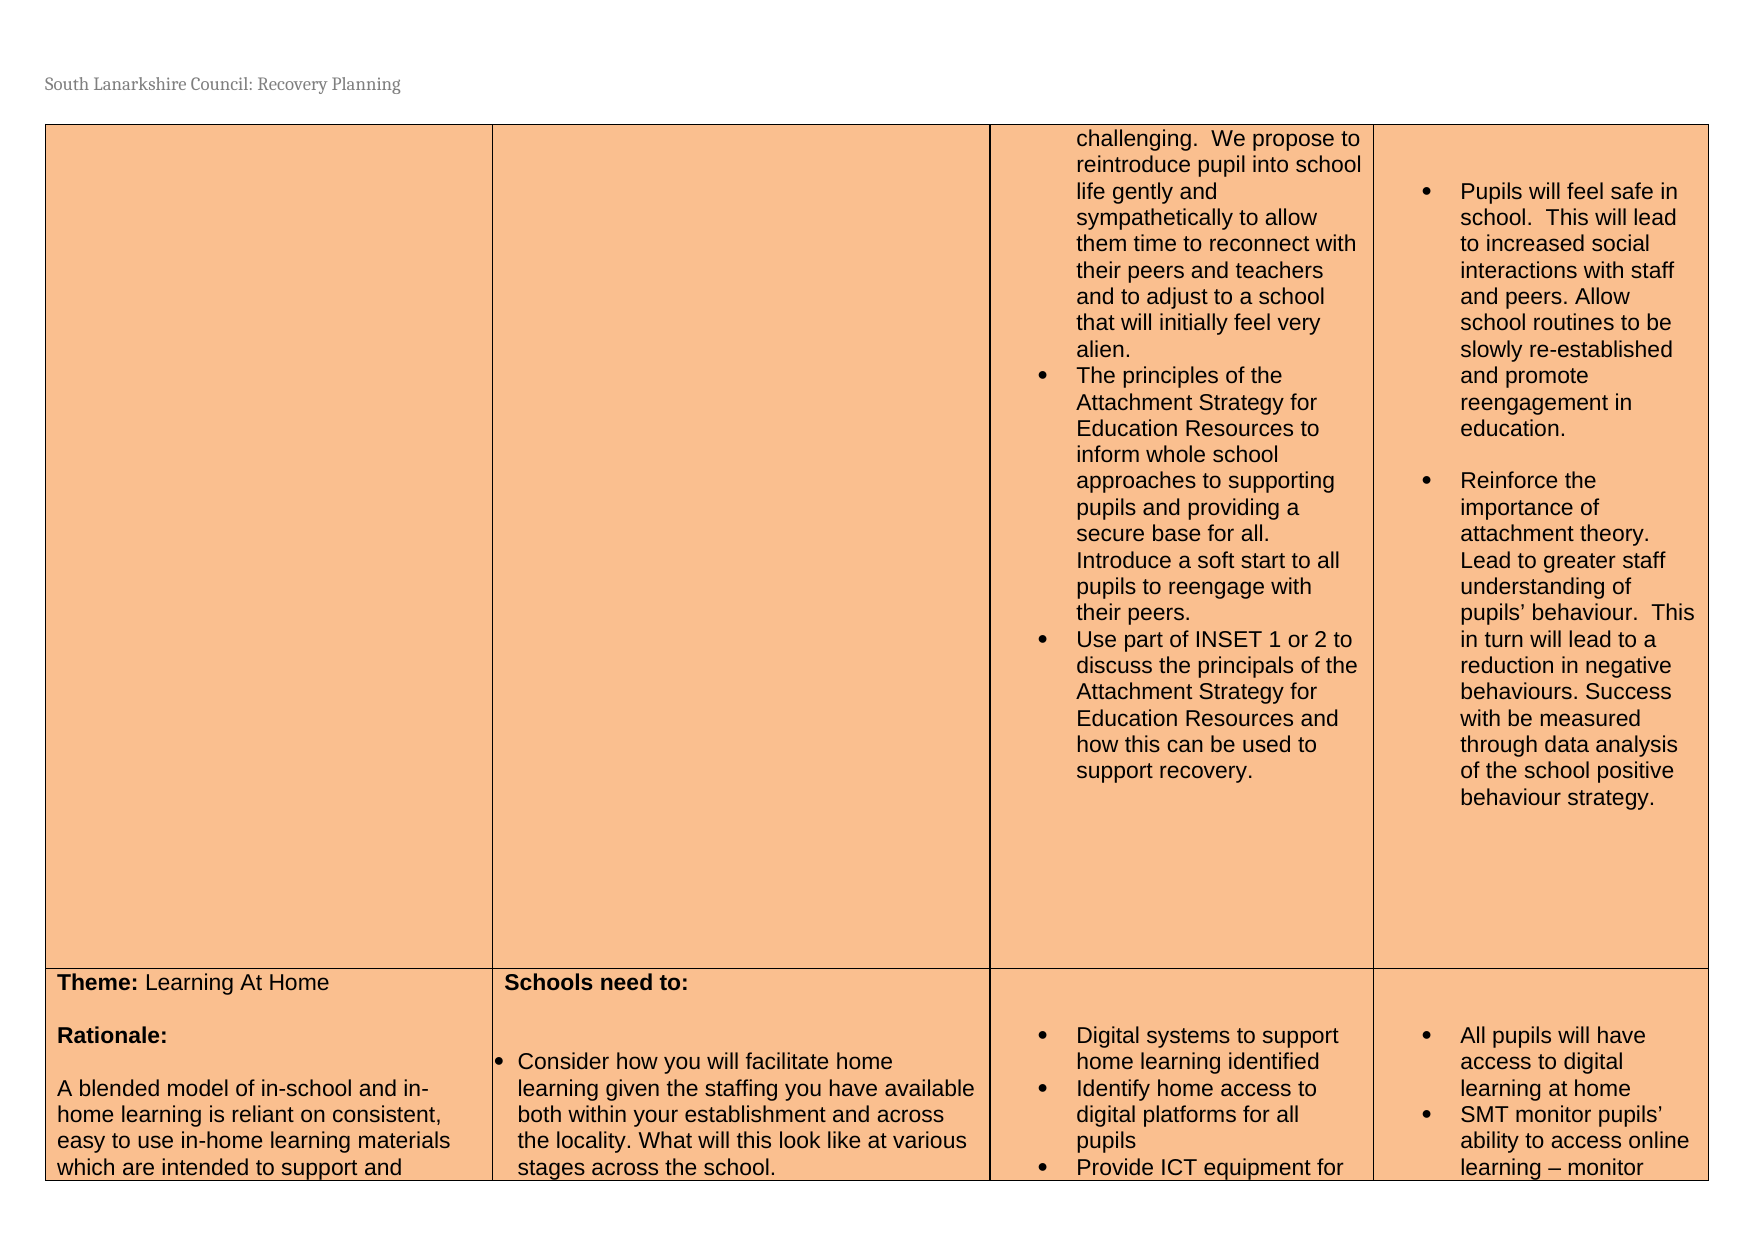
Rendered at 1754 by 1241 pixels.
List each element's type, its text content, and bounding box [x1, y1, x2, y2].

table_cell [46, 969, 492, 1180]
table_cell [493, 969, 989, 1180]
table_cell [46, 125, 492, 968]
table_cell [1374, 969, 1708, 1180]
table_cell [1374, 125, 1708, 968]
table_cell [493, 125, 989, 968]
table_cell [991, 969, 1373, 1180]
